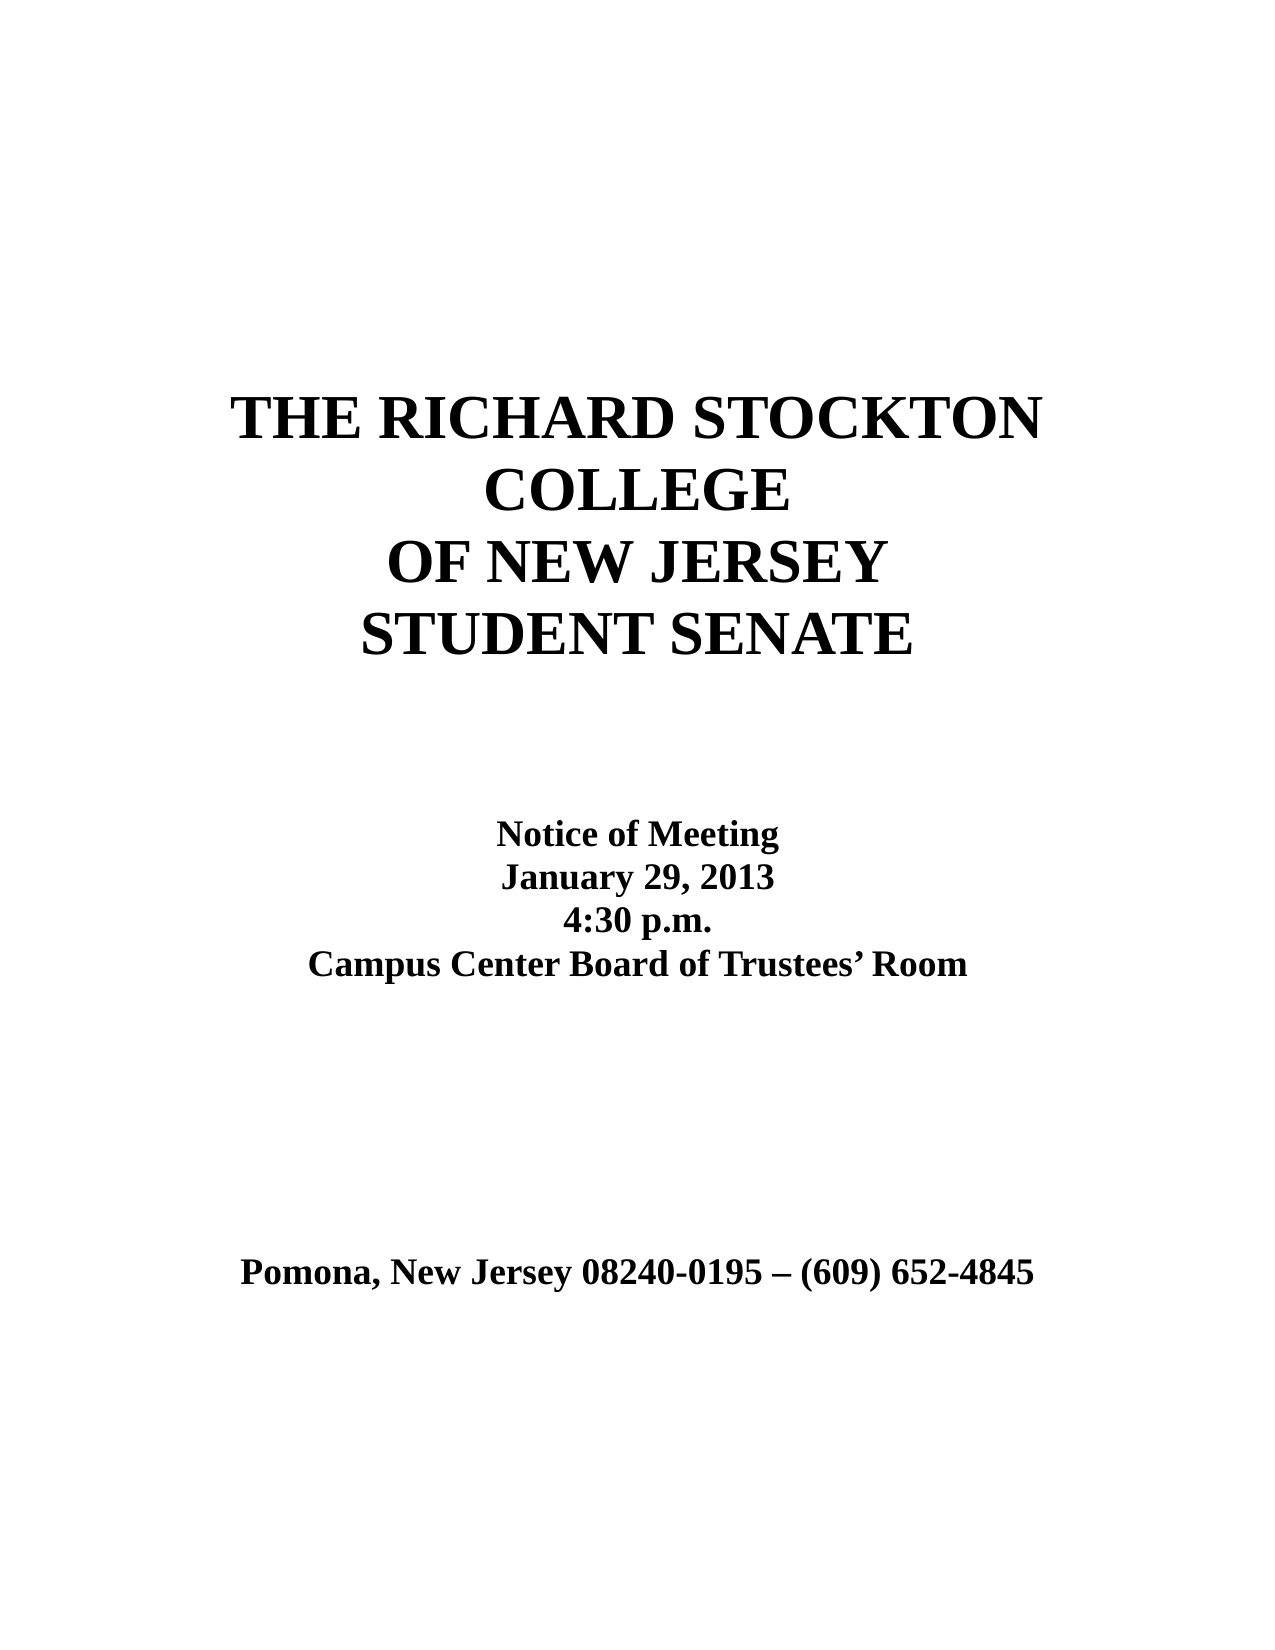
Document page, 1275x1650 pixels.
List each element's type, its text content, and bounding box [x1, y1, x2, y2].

text OF NEW JERSEY [150, 524, 1125, 596]
text THE RICHARD STOCKTON COLLEGE [150, 380, 1125, 524]
text STUDENT SENATE [150, 596, 1125, 668]
text Campus Center Board of Trustees’ Room [150, 941, 1125, 984]
text 4:30 p.m. [150, 898, 1125, 941]
text Notice of Meeting [150, 812, 1125, 855]
text Pomona, New Jersey 08240-0195 – (609) 652-4845 [150, 1249, 1125, 1292]
text January 29, 2013 [150, 855, 1125, 898]
